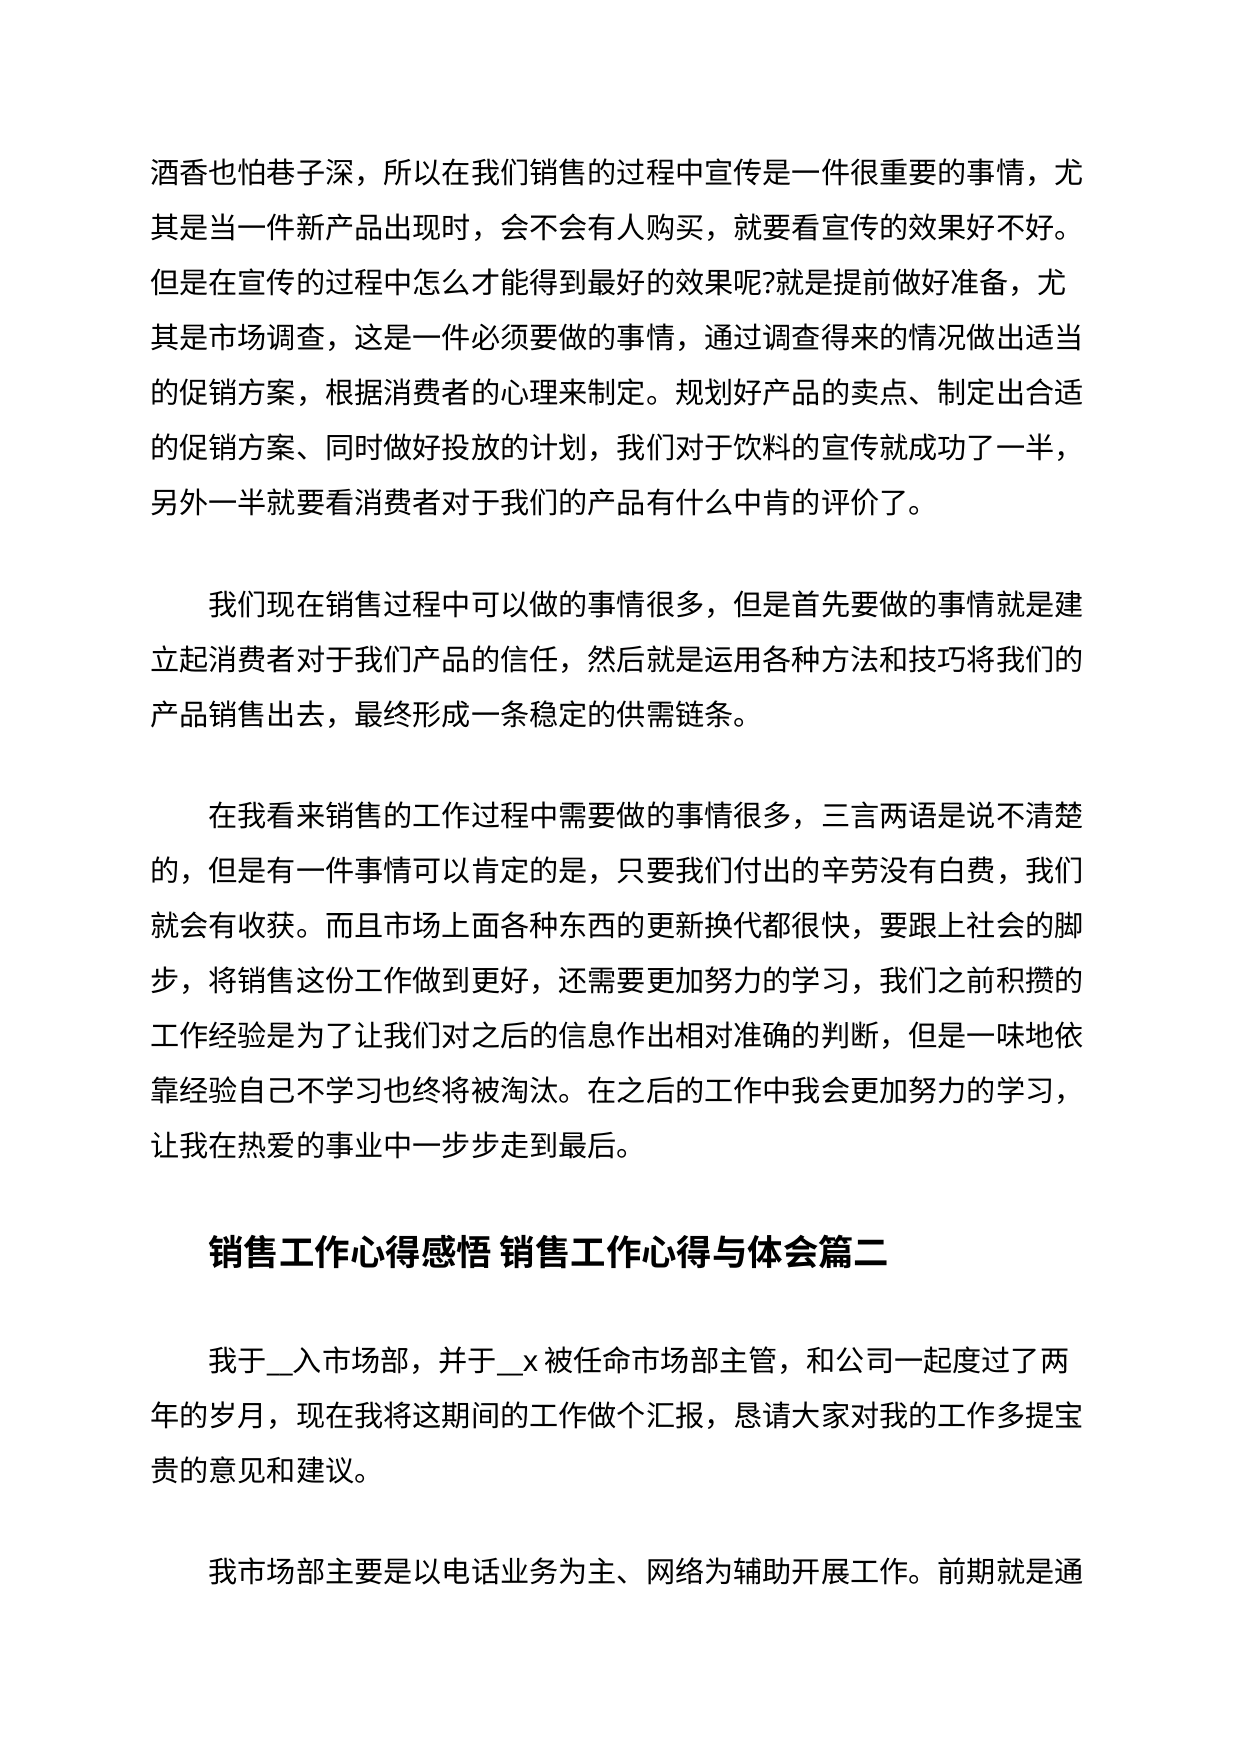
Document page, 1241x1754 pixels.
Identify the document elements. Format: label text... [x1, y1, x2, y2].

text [150, 1549, 1090, 1591]
text 我于__入市场部，并于__x被任命市场部主管，和公司一起度过了两年的岁月，现在我将这期间的工作做个汇报，恳请大家对我的工作多提宝贵的意见和建议。 [150, 1337, 1090, 1489]
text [150, 150, 1090, 522]
text 销售工作心得感悟 销售工作心得与体会篇二 [150, 1224, 1090, 1275]
text 我们现在销售过程中可以做的事情很多，但是首先要做的事情就是建立起消费者对于我们产品的信任，然后就是运用各种方法和技巧将我们的产品销售出去，最终形成一条稳定的供需链条。 [150, 581, 1090, 733]
text 在我看来销售的工作过程中需要做的事情很多，三言两语是说不清楚的，但是有一件事情可以肯定的是，只要我们付出的辛劳没有白费，我们就会有收获。而且市场上面各种东西的更新换代都很快，要跟上社会的脚步，将销售这份工作做到更好，还需要更加努力的学习，我们之前积攒的工作经验是为了让我们对之后的信息作出相对准确的判断，但是一味地依靠经验自己不学习也终将被淘汰。在之后的工作中我会更加努力的学习，让我在热爱的事业中一步步走到最后。 [150, 793, 1090, 1164]
